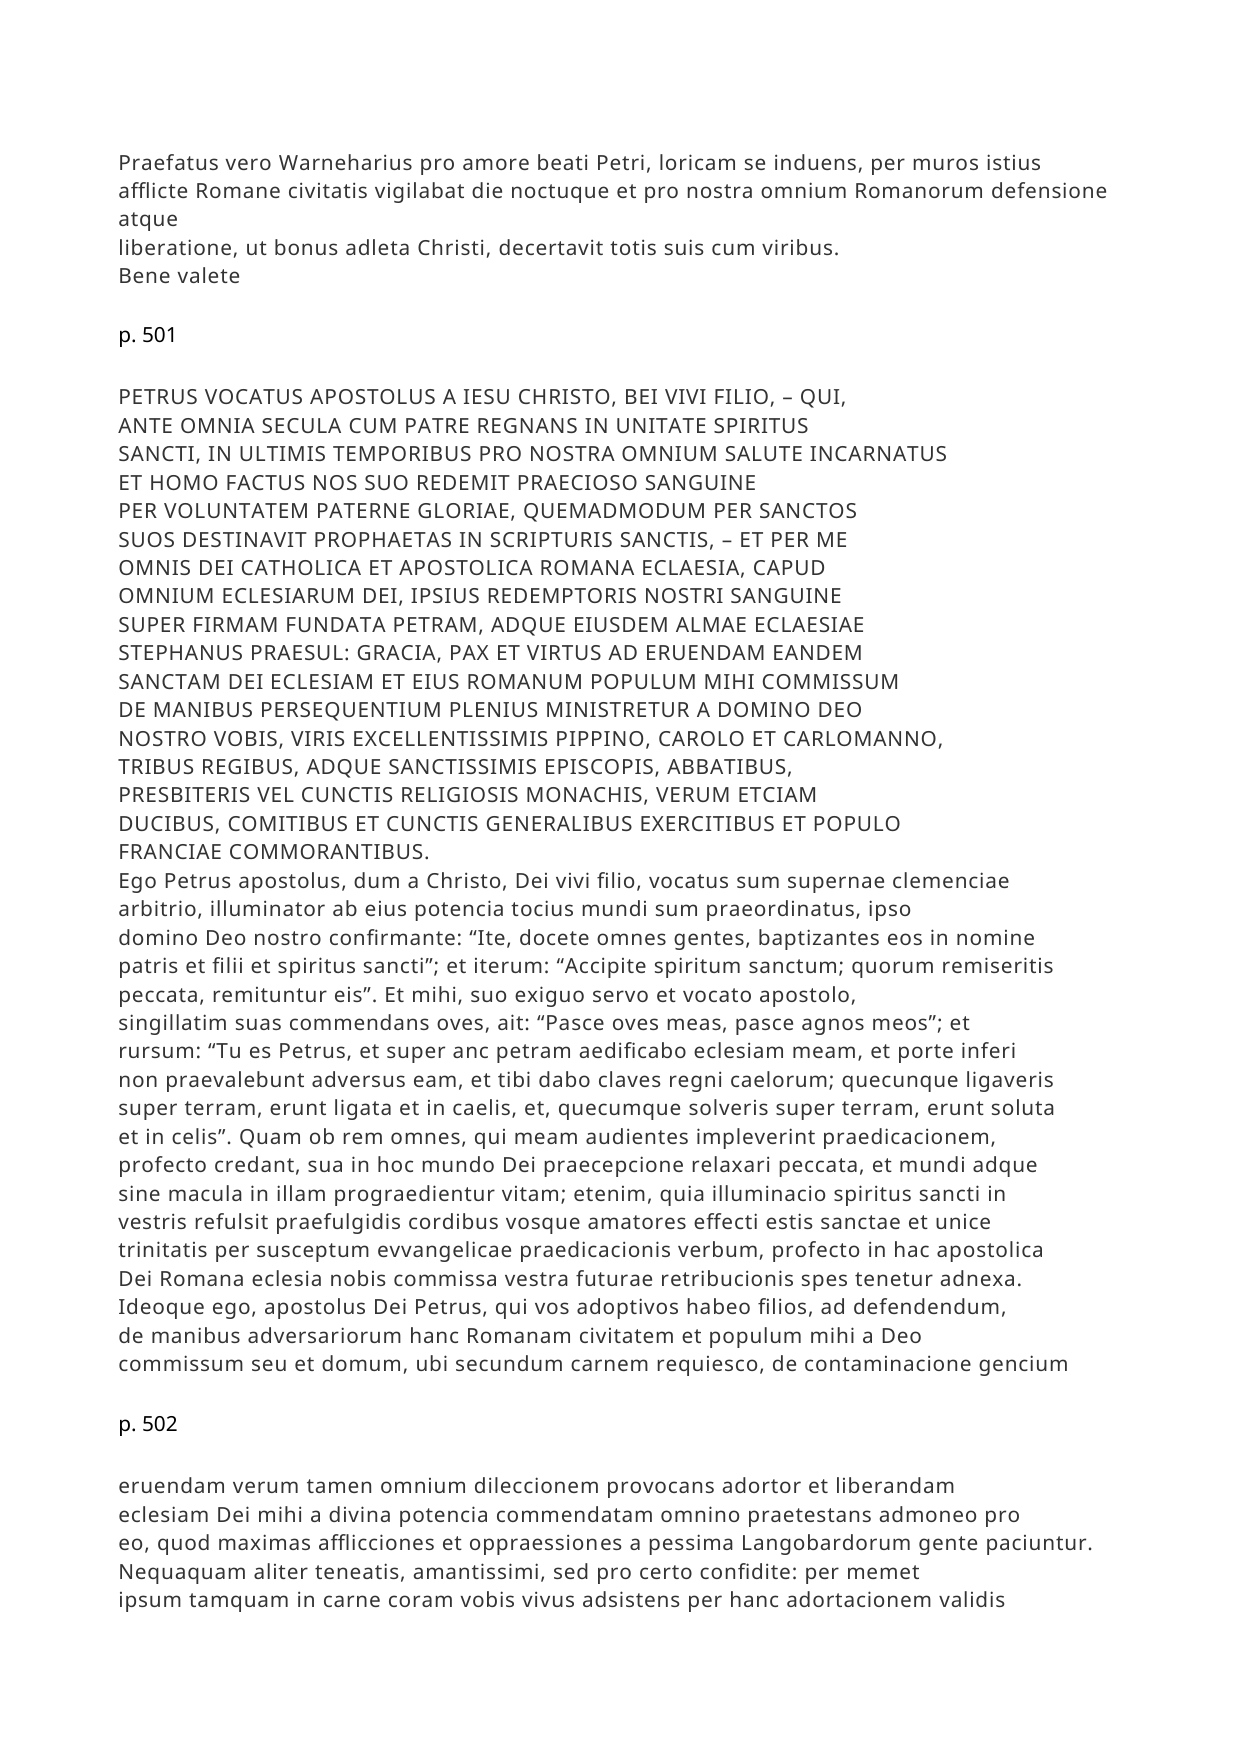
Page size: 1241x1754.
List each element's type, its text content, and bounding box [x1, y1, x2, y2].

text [118, 148, 1122, 290]
text PETRUS VOCATUS APOSTOLUS A IESU CHRISTO, BEI VIVI FILIO, – QUI, ANTE OMNIA SECULA CUM PATRE REGNANS IN UNITATE SPIRITUS SANCTI, IN ULTIMIS TEMPORIBUS PRO NOSTRA OMNIUM SALUTE INCARNATUS ET HOMO FACTUS NOS SUO REDEMIT PRAECIOSO SANGUINE PER VOLUNTATEM PATERNE GLORIAE, QUEMADMODUM PER SANCTOS SUOS DESTINAVIT PROPHAETAS IN SCRIPTURIS SANCTIS, – ET PER ME OMNIS DEI CATHOLICA ET APOSTOLICA ROMANA ECLAESIA, CAPUD OMNIUM ECLESIARUM DEI, IPSIUS REDEMPTORIS NOSTRI SANGUINE SUPER FIRMAM FUNDATA PETRAM, ADQUE EIUSDEM ALMAE ECLAESIAE STEPHANUS PRAESUL: GRACIA, PAX ET VIRTUS AD ERUENDAM EANDEM SANCTAM DEI ECLESIAM ET EIUS ROMANUM POPULUM MIHI COMMISSUM DE MANIBUS PERSEQUENTIUM PLENIUS MINISTRETUR A DOMINO DEO NOSTRO VOBIS, VIRIS EXCELLENTISSIMIS PIPPINO, CAROLO ET CARLOMANNO, TRIBUS REGIBUS, ADQUE SANCTISSIMIS EPISCOPIS, ABBATIBUS, PRESBITERIS VEL CUNCTIS RELIGIOSIS MONACHIS, VERUM ETCIAM DUCIBUS, COMITIBUS ET CUNCTIS GENERALIBUS EXERCITIBUS ET POPULO FRANCIAE COMMORANTIBUS. Ego Petrus apostolus, dum a Christo, Dei vivi filio, vocatus sum supernae clemenciae arbitrio, illuminator ab eius potencia tocius mundi sum praeordinatus, ipso domino Deo nostro confirmante: “Ite, docete omnes gentes, baptizantes eos in nomine patris et filii et spiritus sancti”; et iterum: “Accipite spiritum sanctum; quorum remiseritis peccata, remituntur eis”. Et mihi, suo exiguo servo et vocato apostolo, singillatim suas commendans oves, ait: “Pasce oves meas, pasce agnos meos”; et rursum: “Tu es Petrus, et super anc petram aedificabo eclesiam meam, et porte inferi non praevalebunt adversus eam, et tibi dabo claves regni caelorum; quecunque ligaveris super terram, erunt ligata et in caelis, et, quecumque solveris super terram, erunt soluta et in celis”. Quam ob rem omnes, qui meam audientes impleverint praedicacionem, profecto credant, sua in hoc mundo Dei praecepcione relaxari peccata, et mundi adque sine macula in illam prograedientur vitam; etenim, quia illuminacio spiritus sancti in vestris refulsit praefulgidis cordibus vosque amatores effecti estis sanctae et unice trinitatis per susceptum evvangelicae praedicacionis verbum, profecto in hac apostolica Dei Romana eclesia nobis commissa vestra futurae retribucionis spes tenetur adnexa. Ideoque ego, apostolus Dei Petrus, qui vos adoptivos habeo filios, ad defendendum, de manibus adversariorum hanc Romanam civitatem et populum mihi a Deo commissum seu et domum, ubi secundum carnem requiesco, de contaminacione gencium [118, 382, 1122, 1378]
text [118, 1472, 1122, 1614]
text p. 502 [118, 1409, 1122, 1437]
text p. 501 [118, 321, 1122, 349]
